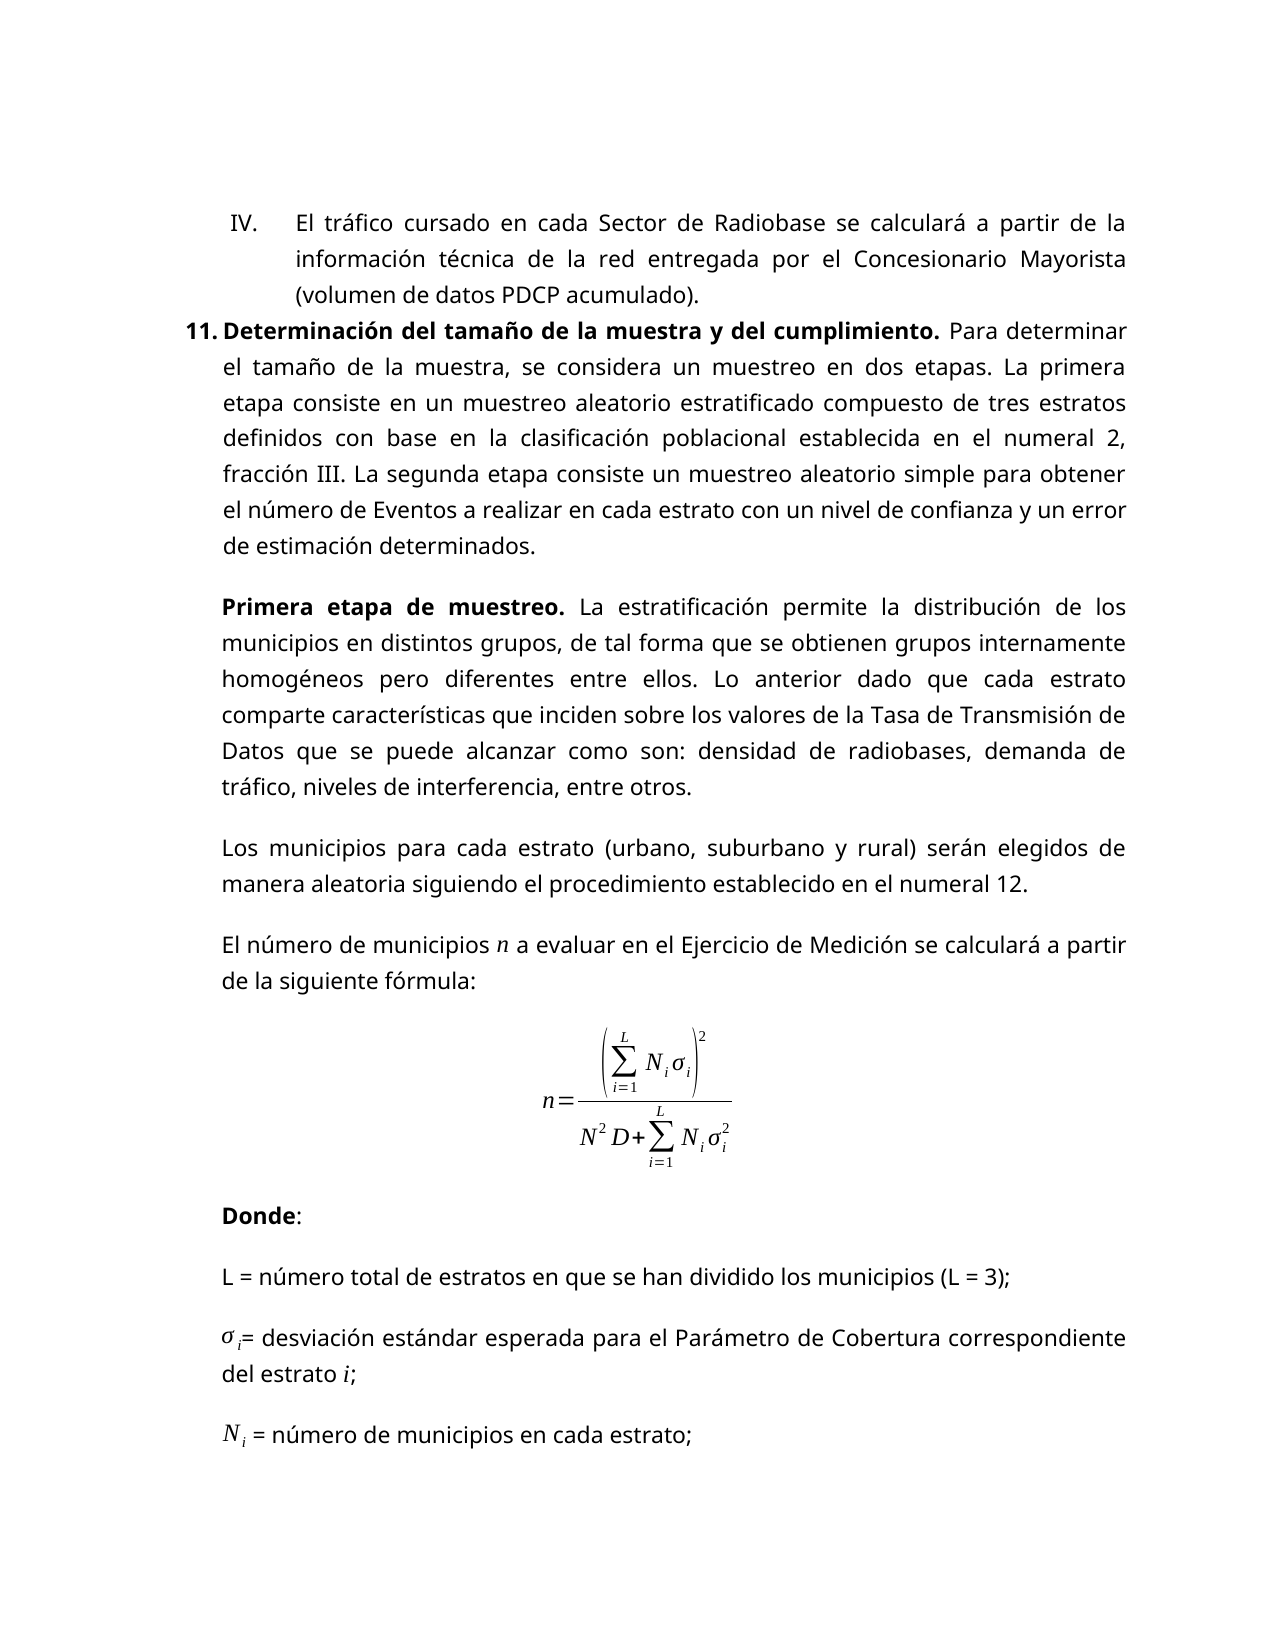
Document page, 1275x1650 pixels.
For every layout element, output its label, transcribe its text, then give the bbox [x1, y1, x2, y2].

text Donde: [148, 1200, 1127, 1231]
text L = número total de estratos en que se han dividido los municipios (L = 3); [221, 1261, 1127, 1292]
text Los municipios para cada estrato (urbano, suburbano y rural) serán elegidos de manera aleatoria siguiendo el procedimiento establecido en el numeral 12. [221, 832, 1127, 899]
list El tráfico cursado en cada Sector de Radiobase se calculará a partir de la información técnica de la red entregada por el Concesionario Mayorista (volumen de datos PDCP acumulado). [258, 207, 1127, 310]
text = número de municipios en cada estrato; [221, 1419, 1127, 1451]
text Primera etapa de muestreo. La estratificación permite la distribución de los municipios en distintos grupos, de tal forma que se obtienen grupos internamente homogéneos pero diferentes entre ellos. Lo anterior dado que cada estrato comparte características que inciden sobre los valores de la Tasa de Transmisión de Datos que se puede alcanzar como son: densidad de radiobases, demanda de tráfico, niveles de interferencia, entre otros. [221, 591, 1127, 802]
text = desviación estándar esperada para el Parámetro de Cobertura correspondiente del estrato ; [221, 1322, 1127, 1389]
list Determinación del tamaño de la muestra y del cumplimiento. Para determinar el tamaño de la muestra, se considera un muestreo en dos etapas. La primera etapa consiste en un muestreo aleatorio estratificado compuesto de tres estratos definidos con base en la clasificación poblacional establecida en el numeral 2, fracción III. La segunda etapa consiste un muestreo aleatorio simple para obtener el número de Eventos a realizar en cada estrato con un nivel de confianza y un error de estimación determinados. [185, 314, 1127, 561]
text El número de municipios a evaluar en el Ejercicio de Medición se calculará a partir de la siguiente fórmula: [221, 929, 1127, 996]
